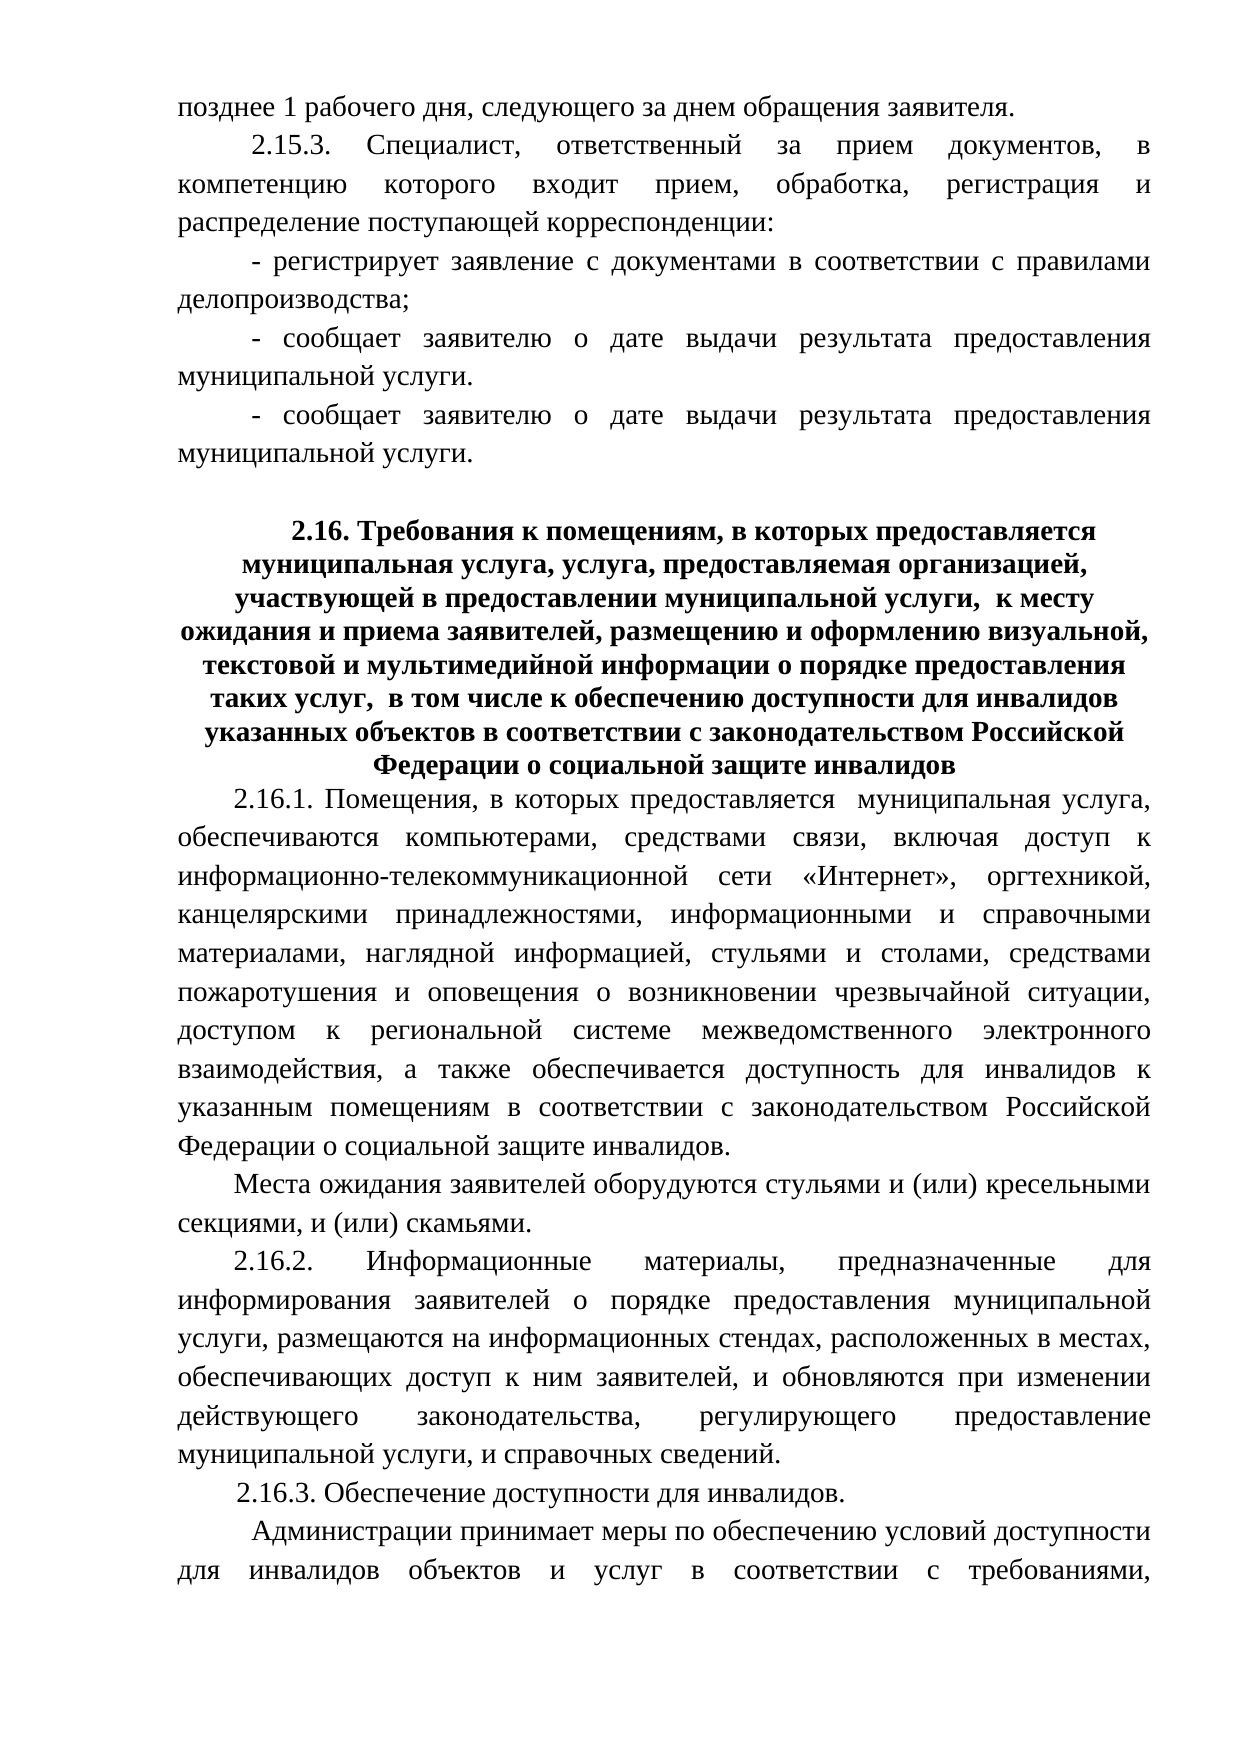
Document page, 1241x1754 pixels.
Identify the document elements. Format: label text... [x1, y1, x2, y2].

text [177, 89, 1152, 122]
text 2.15.3. Специалист, ответственный за прием документов, в компетенцию которого входит прием, обработка, регистрация и распределение поступающей корреспонденции: [177, 127, 1152, 238]
text Места ожидания заявителей оборудуются стульями и (или) кресельными секциями, и (или) скамьями. [177, 1166, 1152, 1238]
text 2.16.3. Обеспечение доступности для инвалидов. [177, 1475, 1152, 1508]
text - сообщает заявителю о дате выдачи результата предоставления муниципальной услуги. [177, 397, 1152, 469]
text 2.16.1. Помещения, в которых предоставляется муниципальная услуга, обеспечиваются компьютерами, средствами связи, включая доступ к информационно-телекоммуникационной сети «Интернет», оргтехникой, канцелярскими принадлежностями, информационными и справочными материалами, наглядной информацией, стульями и столами, средствами пожаротушения и оповещения о возникновении чрезвычайной ситуации, доступом к региональной системе межведомственного электронного взаимодействия, а также обеспечивается доступность для инвалидов к указанным помещениям в соответствии с законодательством Российской Федерации о социальной защите инвалидов. [177, 781, 1152, 1161]
text - регистрирует заявление с документами в соответствии с правилами делопроизводства; [177, 243, 1152, 315]
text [177, 1513, 1152, 1585]
text - сообщает заявителю о дате выдачи результата предоставления муниципальной услуги. [177, 320, 1152, 392]
text 2.16.2. Информационные материалы, предназначенные для информирования заявителей о порядке предоставления муниципальной услуги, размещаются на информационных стендах, расположенных в местах, обеспечивающих доступ к ним заявителей, и обновляются при изменении действующего законодательства, регулирующего предоставление муниципальной услуги, и справочных сведений. [177, 1243, 1152, 1470]
text 2.16. Требования к помещениям, в которых предоставляется муниципальная услуга, услуга, предоставляемая организацией, участвующей в предоставлении муниципальной услуги, к месту ожидания и приема заявителей, размещению и оформлению визуальной, текстовой и мультимедийной информации о порядке предоставления таких услуг, в том числе к обеспечению доступности для инвалидов указанных объектов в соответствии с законодательством Российской Федерации о социальной защите инвалидов [177, 513, 1152, 781]
